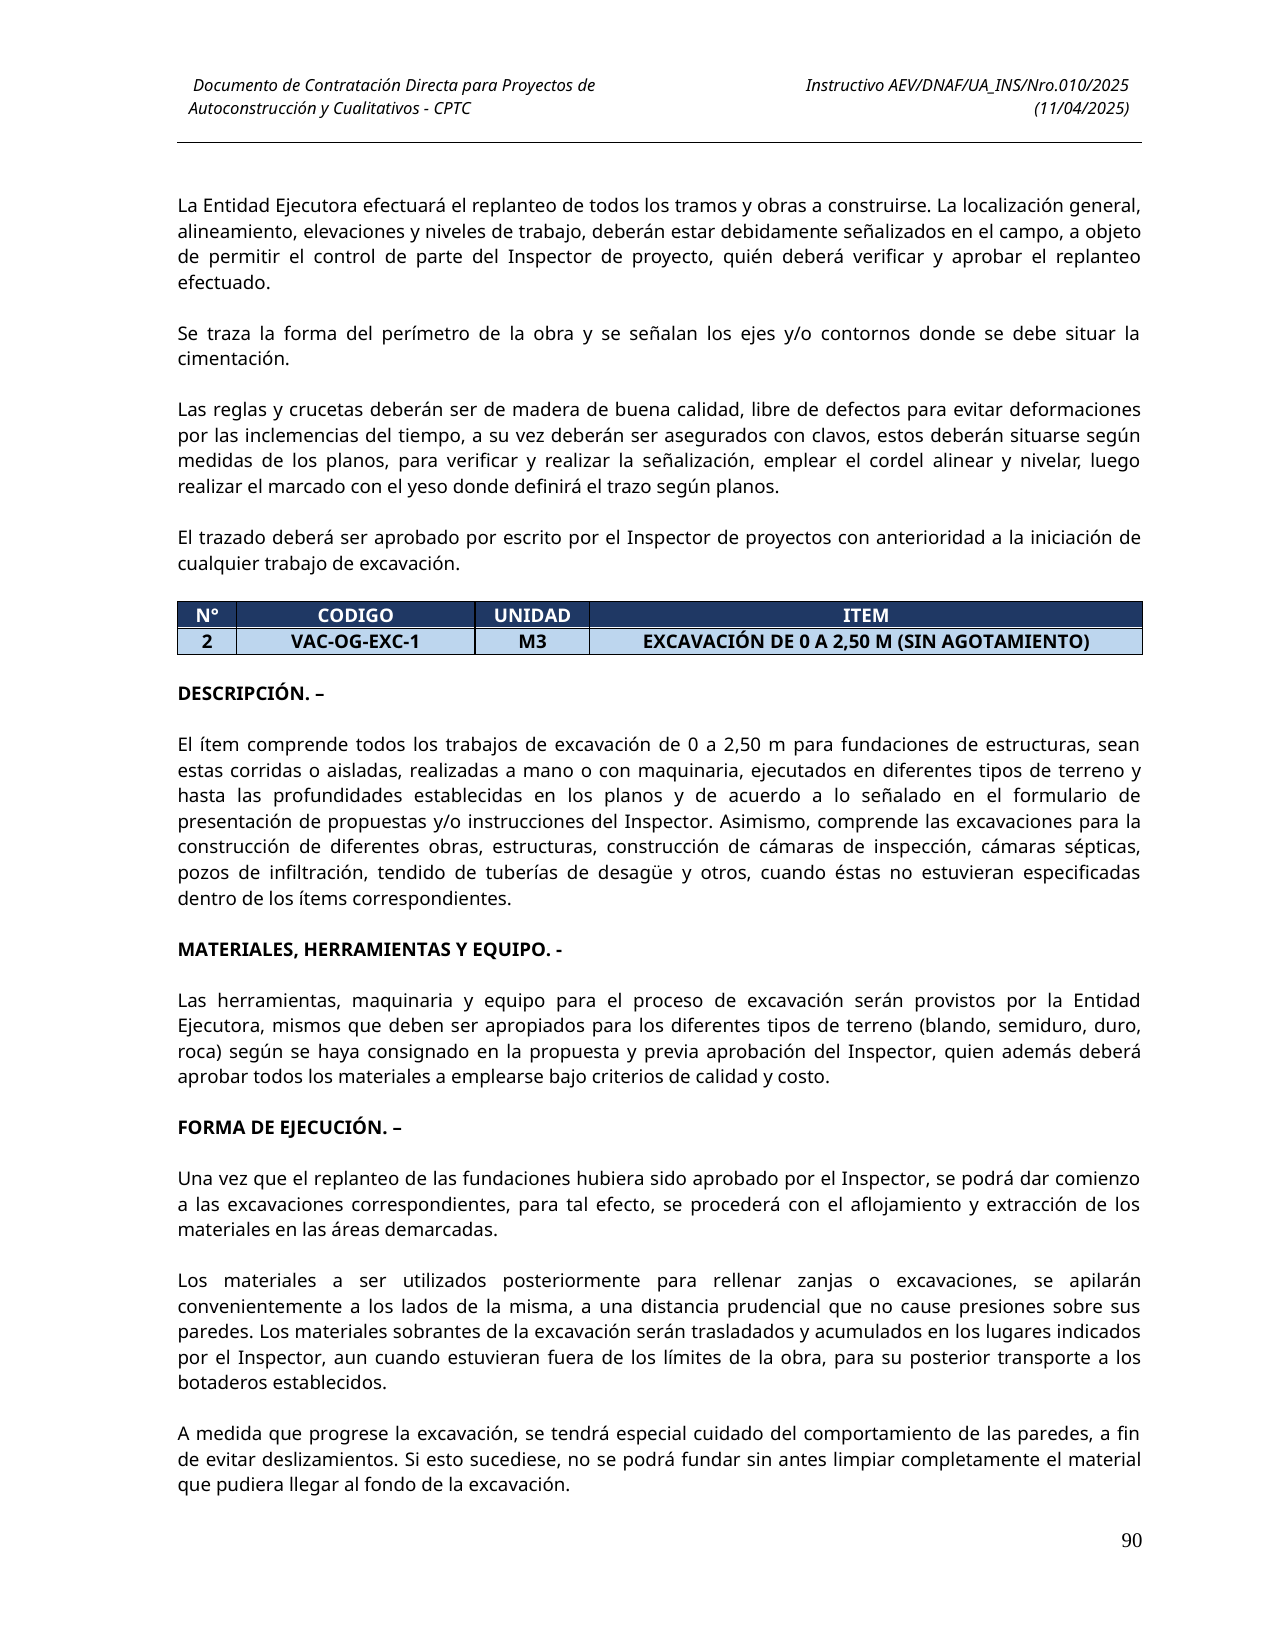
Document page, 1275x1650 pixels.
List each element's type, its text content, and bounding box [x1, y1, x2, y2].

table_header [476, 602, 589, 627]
text El trazado deberá ser aprobado por escrito por el Inspector de proyectos con anterioridad a la iniciación de cualquier trabajo de excavación. [177, 524, 1142, 575]
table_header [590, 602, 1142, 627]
text La Entidad Ejecutora efectuará el replanteo de todos los tramos y obras a construirse. La localización general, alineamiento, elevaciones y niveles de trabajo, deberán estar debidamente señalizados en el campo, a objeto de permitir el control de parte del Inspector de proyecto, quién deberá verificar y aprobar el replanteo efectuado. [177, 193, 1142, 295]
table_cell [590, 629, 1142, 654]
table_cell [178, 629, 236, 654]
text Una vez que el replanteo de las fundaciones hubiera sido aprobado por el Inspector, se podrá dar comienzo a las excavaciones correspondientes, para tal efecto, se procederá con el aflojamiento y extracción de los materiales en las áreas demarcadas. [177, 1166, 1142, 1242]
text DESCRIPCIÓN. – [177, 681, 1142, 706]
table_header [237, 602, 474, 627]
text Las herramientas, maquinaria y equipo para el proceso de excavación serán provistos por la Entidad Ejecutora, mismos que deben ser apropiados para los diferentes tipos de terreno (blando, semiduro, duro, roca) según se haya consignado en la propuesta y previa aprobación del Inspector, quien además deberá aprobar todos los materiales a emplearse bajo criterios de calidad y costo. [177, 987, 1142, 1089]
text MATERIALES, HERRAMIENTAS Y EQUIPO. - [177, 936, 1142, 961]
text Se traza la forma del perímetro de la obra y se señalan los ejes y/o contornos donde se debe situar la cimentación. [177, 320, 1142, 371]
text Los materiales a ser utilizados posteriormente para rellenar zanjas o excavaciones, se apilarán convenientemente a los lados de la misma, a una distancia prudencial que no cause presiones sobre sus paredes. Los materiales sobrantes de la excavación serán trasladados y acumulados en los lugares indicados por el Inspector, aun cuando estuvieran fuera de los límites de la obra, para su posterior transporte a los botaderos establecidos. [177, 1268, 1142, 1395]
text El ítem comprende todos los trabajos de excavación de 0 a 2,50 m para fundaciones de estructuras, sean estas corridas o aisladas, realizadas a mano o con maquinaria, ejecutados en diferentes tipos de terreno y hasta las profundidades establecidas en los planos y de acuerdo a lo señalado en el formulario de presentación de propuestas y/o instrucciones del Inspector. Asimismo, comprende las excavaciones para la construcción de diferentes obras, estructuras, construcción de cámaras de inspección, cámaras sépticas, pozos de infiltración, tendido de tuberías de desagüe y otros, cuando éstas no estuvieran especificadas dentro de los ítems correspondientes. [177, 732, 1142, 910]
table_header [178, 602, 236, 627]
text FORMA DE EJECUCIÓN. – [177, 1114, 1142, 1140]
text Las reglas y crucetas deberán ser de madera de buena calidad, libre de defectos para evitar deformaciones por las inclemencias del tiempo, a su vez deberán ser asegurados con clavos, estos deberán situarse según medidas de los planos, para verificar y realizar la señalización, emplear el cordel alinear y nivelar, luego realizar el marcado con el yeso donde definirá el trazo según planos. [177, 397, 1142, 499]
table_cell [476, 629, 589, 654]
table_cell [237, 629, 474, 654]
text A medida que progrese la excavación, se tendrá especial cuidado del comportamiento de las paredes, a fin de evitar deslizamientos. Si esto sucediese, no se podrá fundar sin antes limpiar completamente el material que pudiera llegar al fondo de la excavación. [177, 1421, 1142, 1497]
